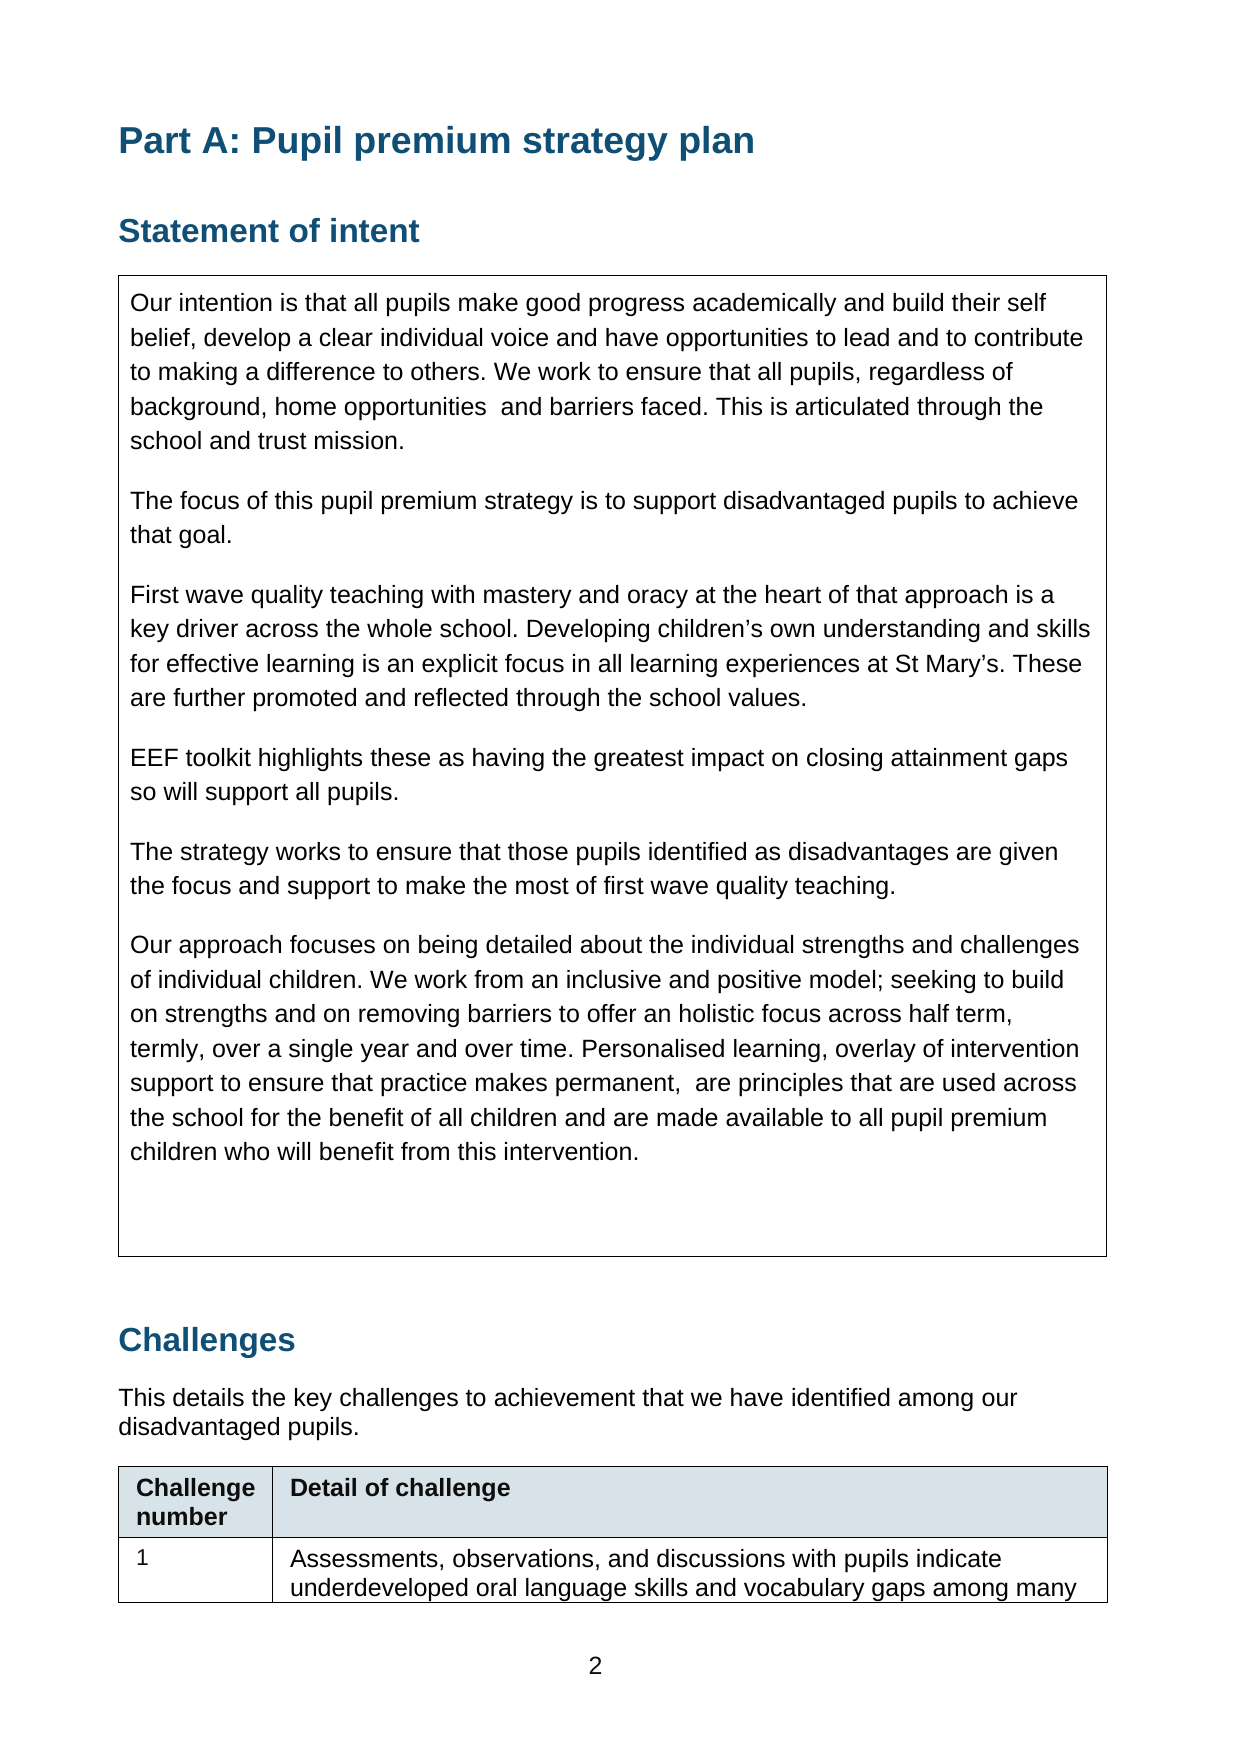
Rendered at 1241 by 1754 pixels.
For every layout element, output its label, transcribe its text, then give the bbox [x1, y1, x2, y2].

table_header Challenge number [119, 1467, 272, 1537]
text This details the key challenges to achievement that we have identified among our disadvantaged pupils. [118, 1383, 1107, 1441]
subtitle Challenges [118, 1320, 1107, 1358]
table_header Our intention is that all pupils make good progress academically and build their self belief, develop a clear individual voice and have opportunities to lead and to contribute to making a difference to others. We work to ensure that all pupils, regardless of background, home opportunities and barriers faced. This is articulated through the school and trust mission. The focus of this pupil premium strategy is to support disadvantaged pupils to achieve that goal. First wave quality teaching with mastery and oracy at the heart of that approach is a key driver across the whole school. Developing children’s own understanding and skills for effective learning is an explicit focus in all learning experiences at St Mary’s. These are further promoted and reflected through the school values. EEF toolkit highlights these as having the greatest impact on closing attainment gaps so will support all pupils. The strategy works to ensure that those pupils identified as disadvantages are given the focus and support to make the most of first wave quality teaching. Our approach focuses on being detailed about the individual strengths and challenges of individual children. We work from an inclusive and positive model; seeking to build on strengths and on removing barriers to offer an holistic focus across half term, termly, over a single year and over time. Personalised learning, overlay of intervention support to ensure that practice makes permanent, are principles that are used across the school for the benefit of all children and are made available to all pupil premium children who will benefit from this intervention. [119, 276, 1106, 1256]
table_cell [273, 1538, 1107, 1602]
subtitle Part A: Pupil premium strategy plan [118, 118, 1107, 161]
table_header Detail of challenge [273, 1467, 1107, 1537]
table_cell 1 [119, 1538, 272, 1602]
subtitle Statement of intent [118, 211, 1107, 250]
